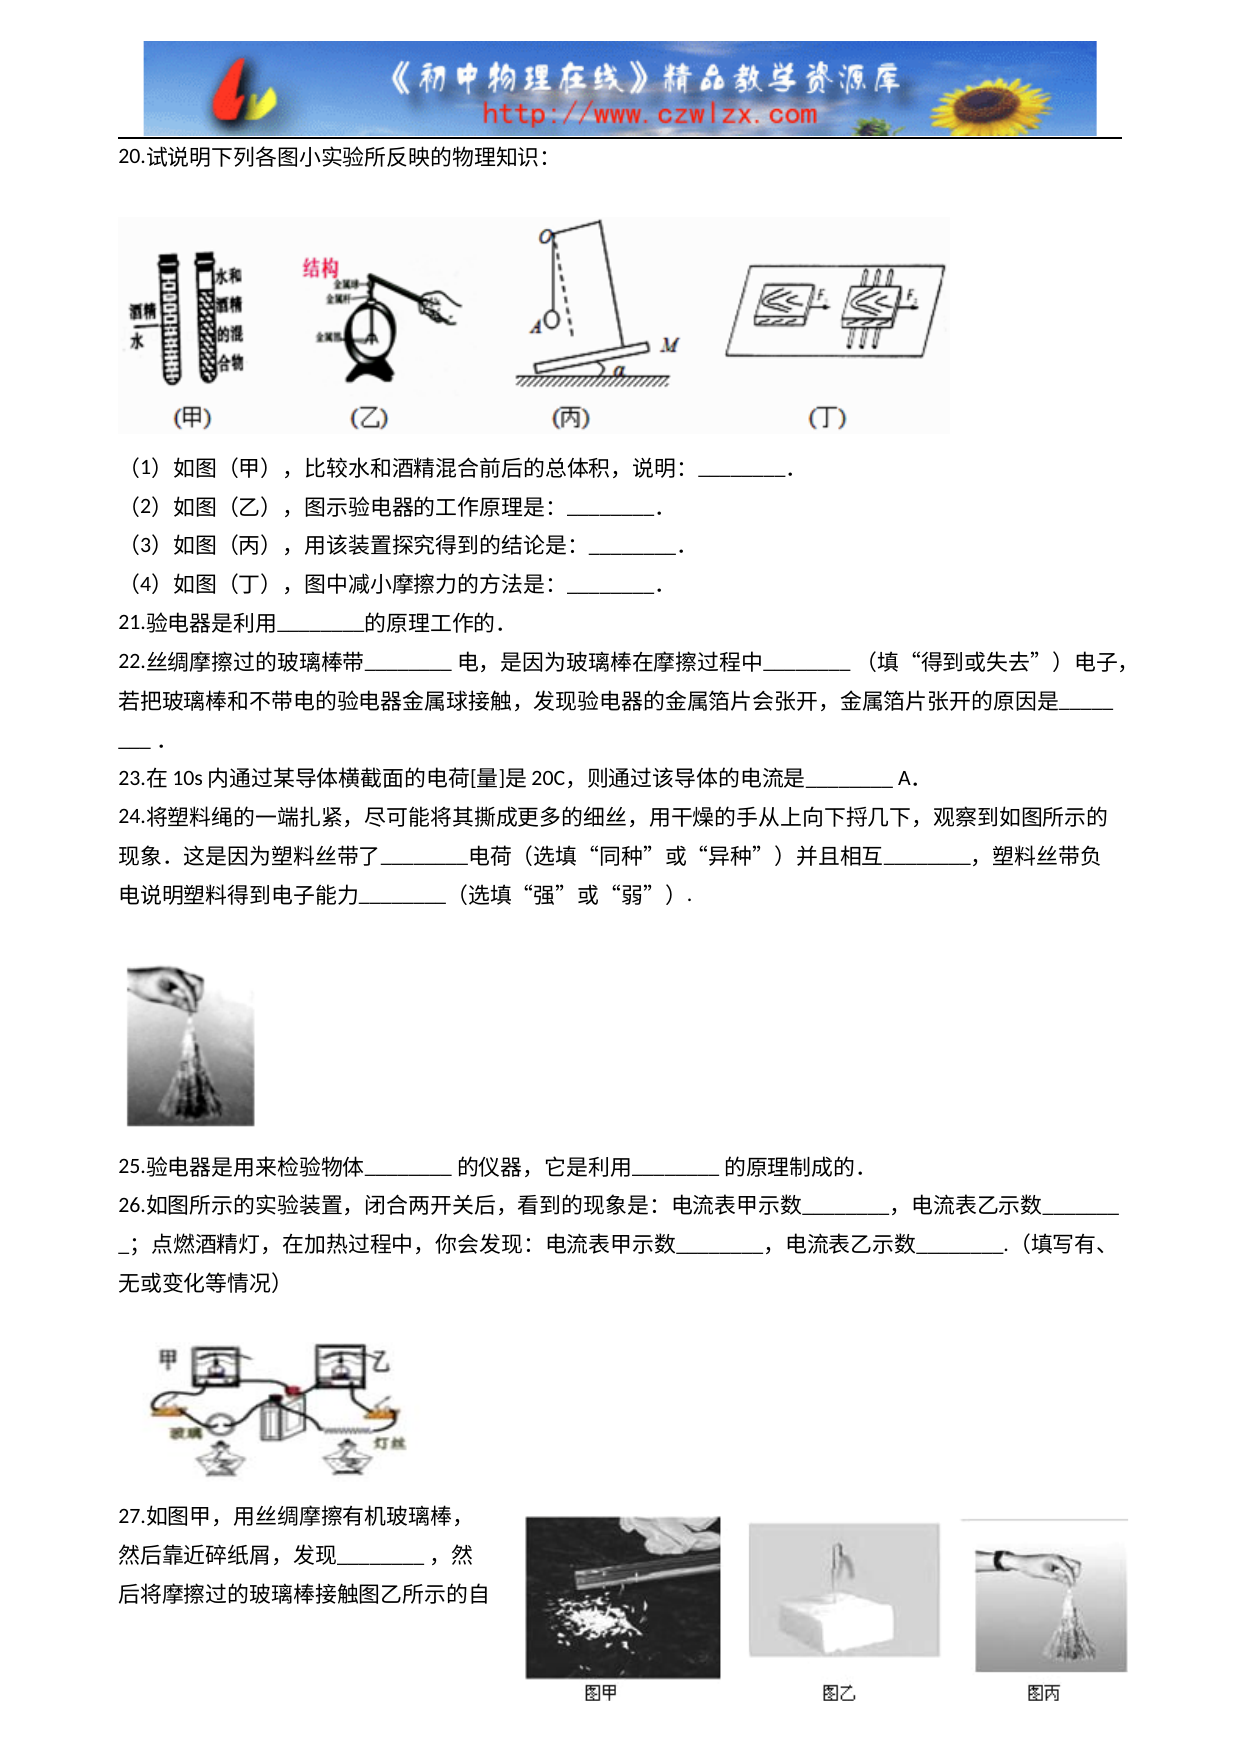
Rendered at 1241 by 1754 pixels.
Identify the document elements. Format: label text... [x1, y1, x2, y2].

text （2）如图（乙），图示验电器的工作原理是：________． [118, 489, 1122, 522]
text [118, 1499, 1122, 1609]
text （1）如图（甲），比较水和酒精混合前后的总体积，说明：________． [118, 451, 1122, 483]
text 22.丝绸摩擦过的玻璃棒带________ 电，是因为玻璃棒在摩擦过程中________ （填“得到或失去”）电子，若把玻璃棒和不带电的验电器金属球接触，发现验电器的金属箔片会张开，金属箔片张开的原因是________ ． [118, 644, 1122, 755]
picture [143, 41, 1097, 136]
text 21.验电器是利用________的原理工作的． [118, 606, 1122, 638]
text （4）如图（丁），图中减小摩擦力的方法是：________． [118, 567, 1122, 599]
text 25.验电器是用来检验物体________ 的仪器，它是利用________ 的原理制成的． [118, 1149, 1122, 1182]
text 24.将塑料绳的一端扎紧，尽可能将其撕成更多的细丝，用干燥的手从上向下捋几下，观察到如图所示的现象．这是因为塑料丝带了________电荷（选填“同种”或“异种”）并且相互________，塑料丝带负电说明塑料得到电子能力________（选填“强”或“弱”）. [118, 800, 1122, 1144]
text 26.如图所示的实验装置，闭合两开关后，看到的现象是：电流表甲示数________，电流表乙示数________；点燃酒精灯，在加热过程中，你会发现：电流表甲示数________，电流表乙示数________.（填写有、无或变化等情况） [118, 1188, 1122, 1493]
picture [118, 949, 272, 1128]
picture [118, 1331, 421, 1493]
text （3）如图（丙），用该装置探究得到的结论是：________． [118, 528, 1122, 561]
text 23.在10s内通过某导体横截面的电荷[量]是20C，则通过该导体的电流是________ A． [118, 761, 1122, 793]
picture [520, 1515, 1129, 1699]
picture [118, 217, 950, 434]
